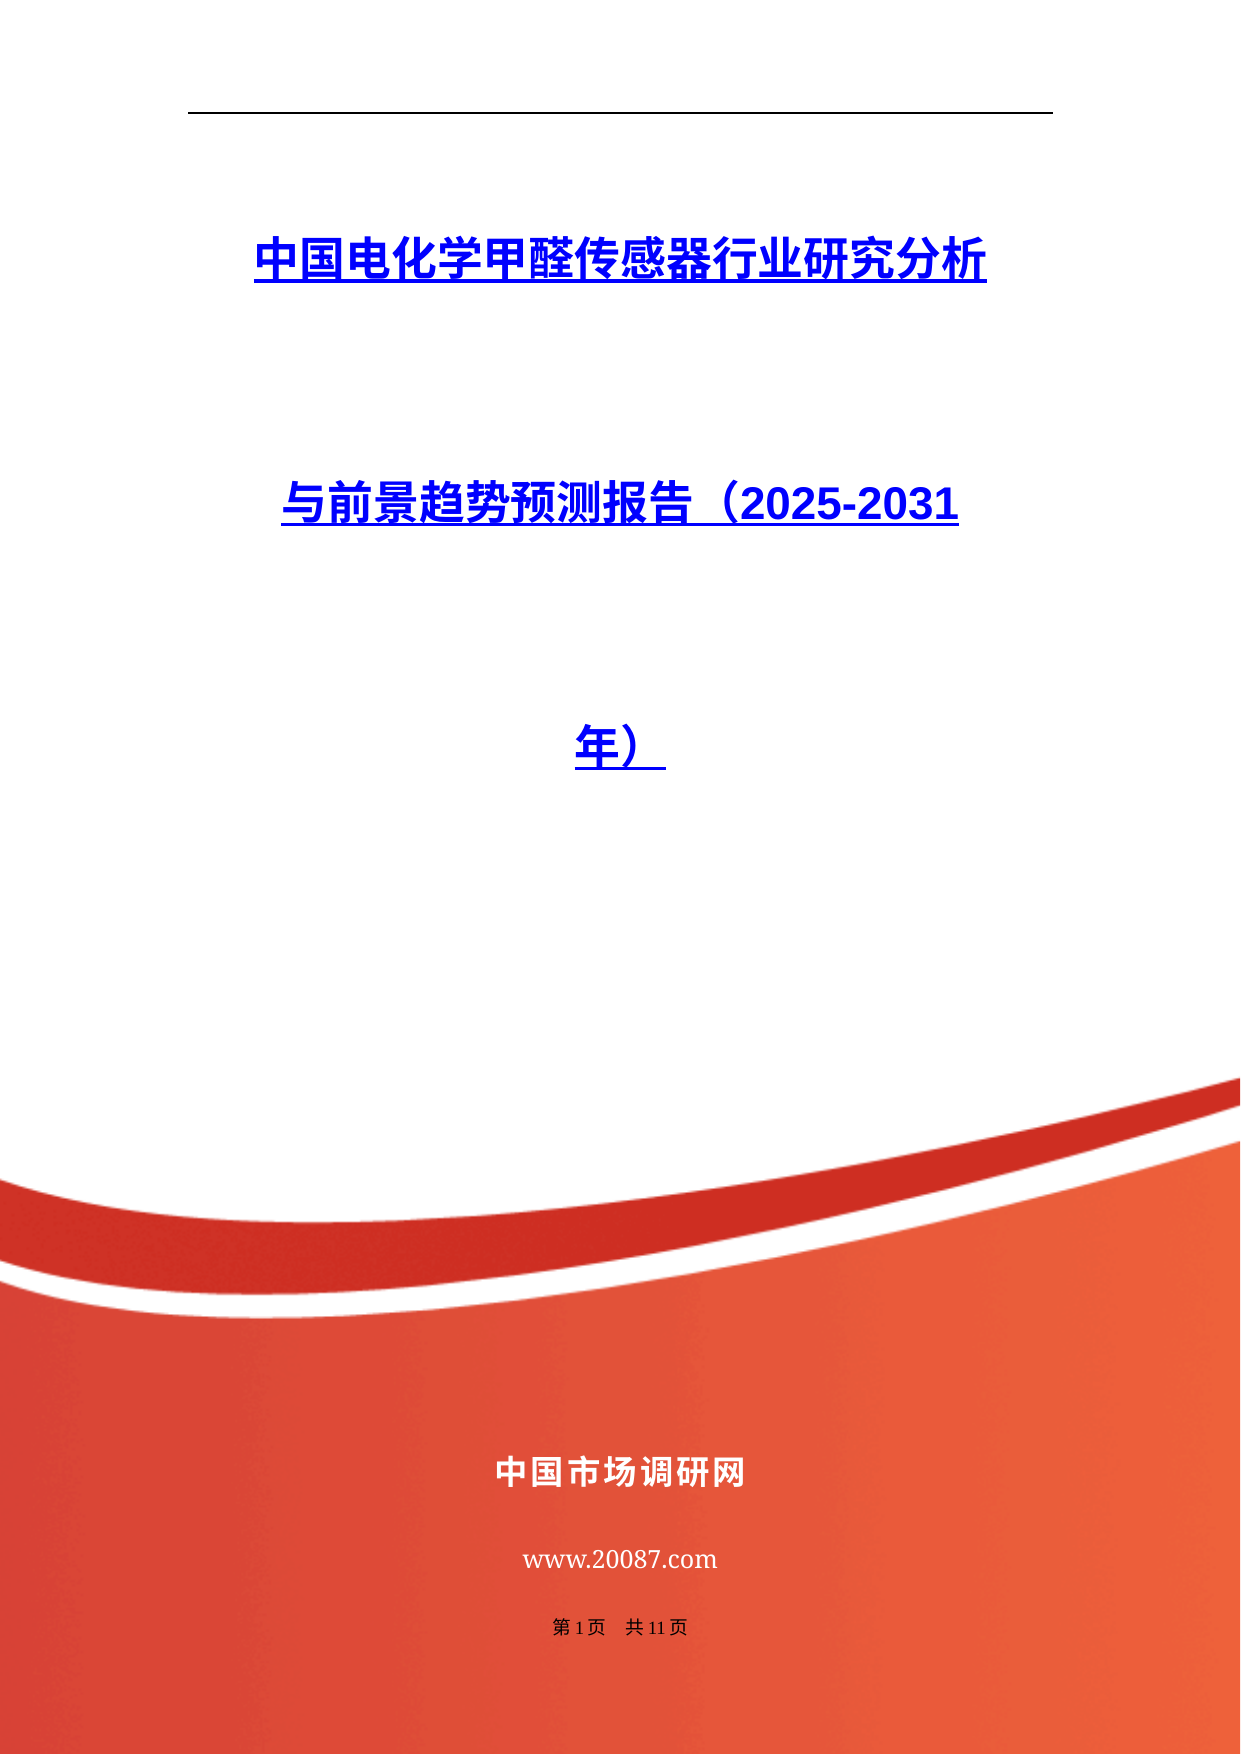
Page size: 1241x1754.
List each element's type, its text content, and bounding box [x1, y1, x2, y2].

text www.20087.com [187, 1526, 1053, 1591]
subtitle 中国市场调研网 [187, 1437, 1053, 1502]
table_header 中国电化学甲醛传感器行业研究分析与前景趋势预测报告（2025-2031年） [188, 207, 1053, 871]
picture [0, 1006, 1241, 1754]
